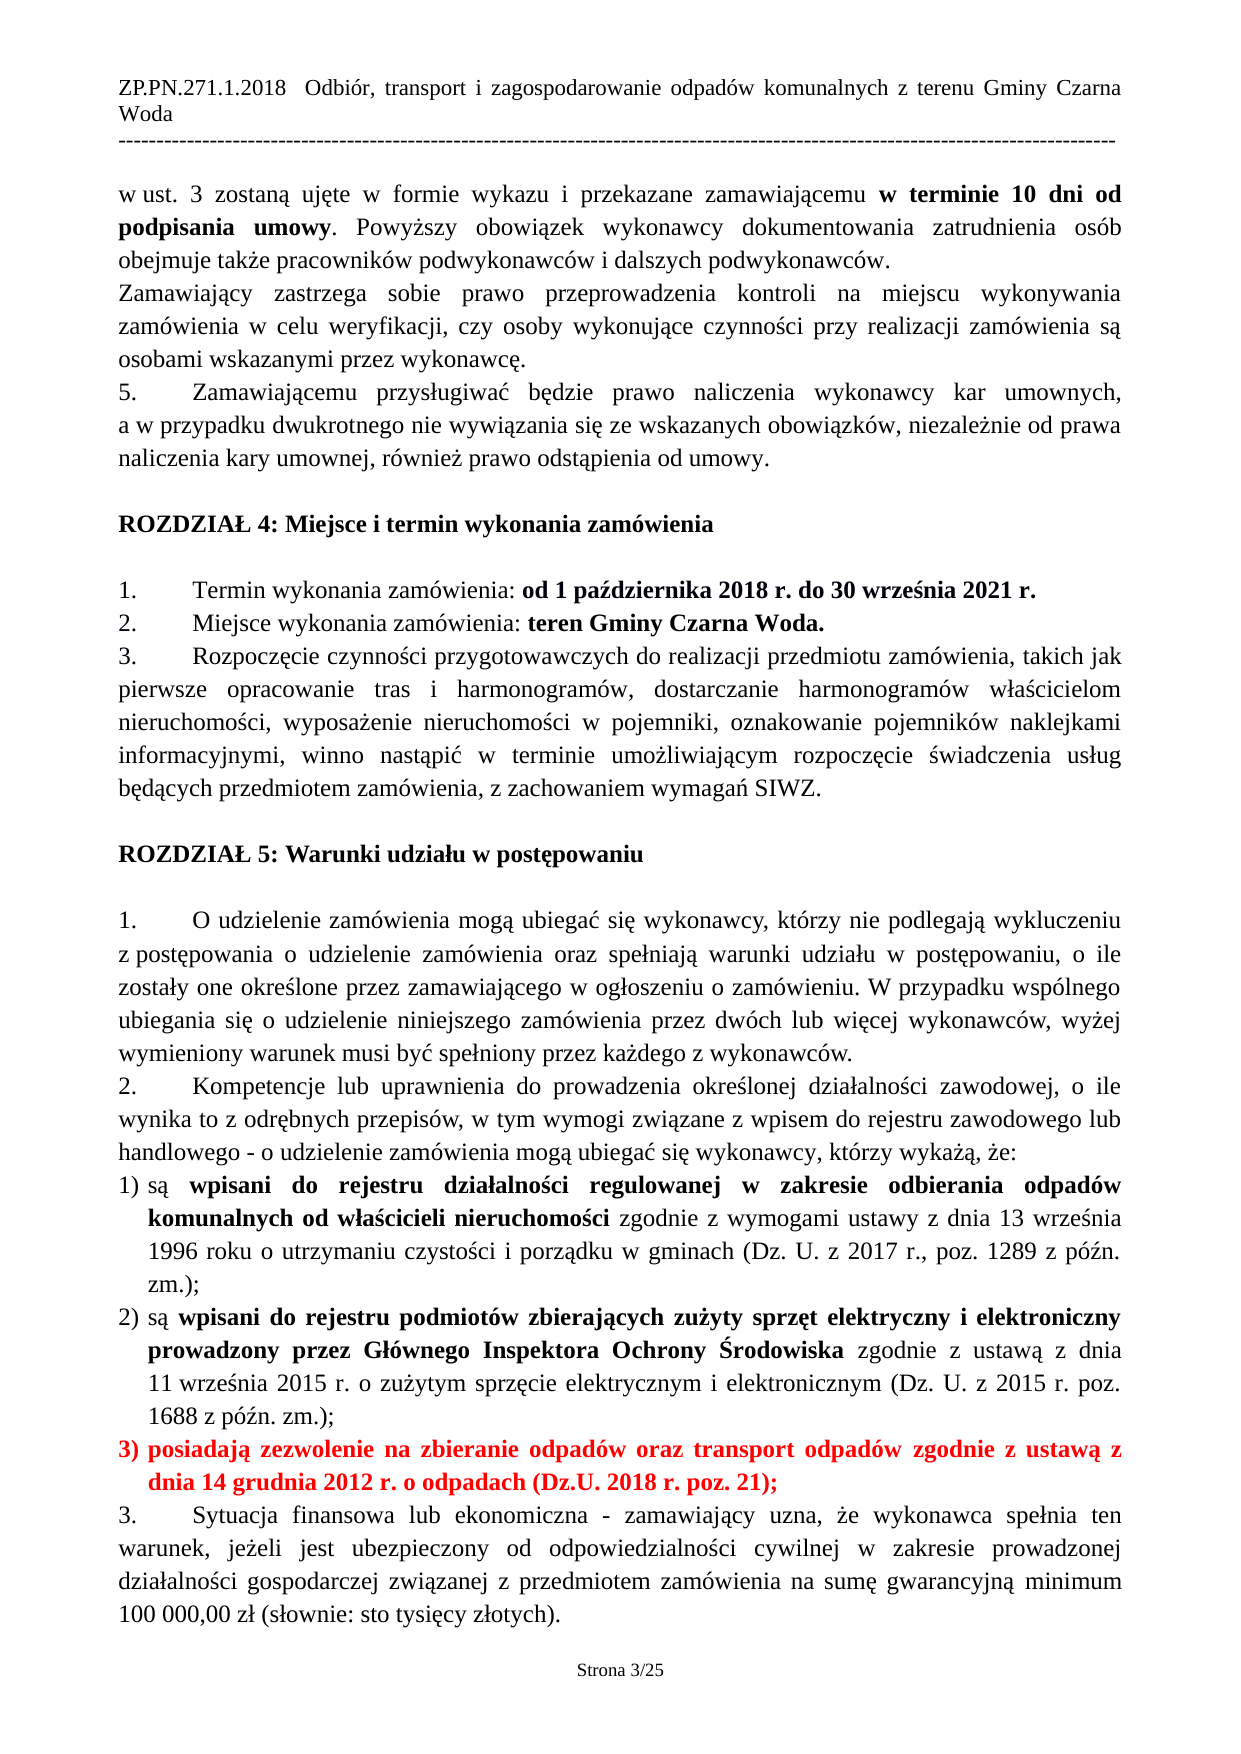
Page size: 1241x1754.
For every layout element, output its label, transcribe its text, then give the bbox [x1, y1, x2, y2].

text ROZDZIAŁ 5: Warunki udziału w postępowaniu [118, 839, 1122, 868]
list posiadają zezwolenie na zbieranie odpadów oraz transport odpadów zgodnie z ustawą z dnia 14 grudnia 2012 r. o odpadach (Dz.U. 2018 r. poz. 21); [118, 1434, 1122, 1496]
list Sytuacja finansowa lub ekonomiczna - zamawiający uzna, że wykonawca spełnia ten warunek, jeżeli jest ubezpieczony od odpowiedzialności cywilnej w zakresie prowadzonej działalności gospodarczej związanej z przedmiotem zamówienia na sumę gwarancyjną minimum 100 000,00 zł (słownie: sto tysięcy złotych). [118, 1500, 1122, 1628]
list Kompetencje lub uprawnienia do prowadzenia określonej działalności zawodowej, o ile wynika to z odrębnych przepisów, w tym wymogi związane z wpisem do rejestru zawodowego lub handlowego - o udzielenie zamówienia mogą ubiegać się wykonawcy, którzy wykażą, że: [118, 1071, 1122, 1166]
text Zamawiający zastrzega sobie prawo przeprowadzenia kontroli na miejscu wykonywania zamówienia w celu weryfikacji, czy osoby wykonujące czynności przy realizacji zamówienia są osobami wskazanymi przez wykonawcę. [118, 278, 1122, 373]
list Rozpoczęcie czynności przygotowawczych do realizacji przedmiotu zamówienia, takich jak pierwsze opracowanie tras i harmonogramów, dostarczanie harmonogramów właścicielom nieruchomości, wyposażenie nieruchomości w pojemniki, oznakowanie pojemników naklejkami informacyjnymi, winno nastąpić w terminie umożliwiającym rozpoczęcie świadczenia usług będących przedmiotem zamówienia, z zachowaniem wymagań SIWZ. [118, 641, 1122, 802]
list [118, 179, 1122, 274]
list Miejsce wykonania zamówienia: teren Gminy Czarna Woda. [118, 608, 1122, 637]
list są wpisani do rejestru działalności regulowanej w zakresie odbierania odpadów komunalnych od właścicieli nieruchomości zgodnie z wymogami ustawy z dnia 13 września 1996 roku o utrzymaniu czystości i porządku w gminach (Dz. U. z 2017 r., poz. 1289 z późn. zm.); [118, 1170, 1122, 1298]
list Zamawiającemu przysługiwać będzie prawo naliczenia wykonawcy kar umownych, a w przypadku dwukrotnego nie wywiązania się ze wskazanych obowiązków, niezależnie od prawa naliczenia kary umownej, również prawo odstąpienia od umowy. [118, 377, 1122, 472]
list Termin wykonania zamówienia: od 1 października 2018 r. do 30 września 2021 r. [118, 575, 1122, 604]
list ROZDZIAŁ 4: Miejsce i termin wykonania zamówienia [118, 509, 1122, 538]
list są wpisani do rejestru podmiotów zbierających zużyty sprzęt elektryczny i elektroniczny prowadzony przez Głównego Inspektora Ochrony Środowiska zgodnie z ustawą z dnia 11 września 2015 r. o zużytym sprzęcie elektrycznym i elektronicznym (Dz. U. z 2015 r. poz. 1688 z późn. zm.); [118, 1302, 1122, 1430]
list O udzielenie zamówienia mogą ubiegać się wykonawcy, którzy nie podlegają wykluczeniu z postępowania o udzielenie zamówienia oraz spełniają warunki udziału w postępowaniu, o ile zostały one określone przez zamawiającego w ogłoszeniu o zamówieniu. W przypadku wspólnego ubiegania się o udzielenie niniejszego zamówienia przez dwóch lub więcej wykonawców, wyżej wymieniony warunek musi być spełniony przez każdego z wykonawców. [118, 906, 1122, 1066]
